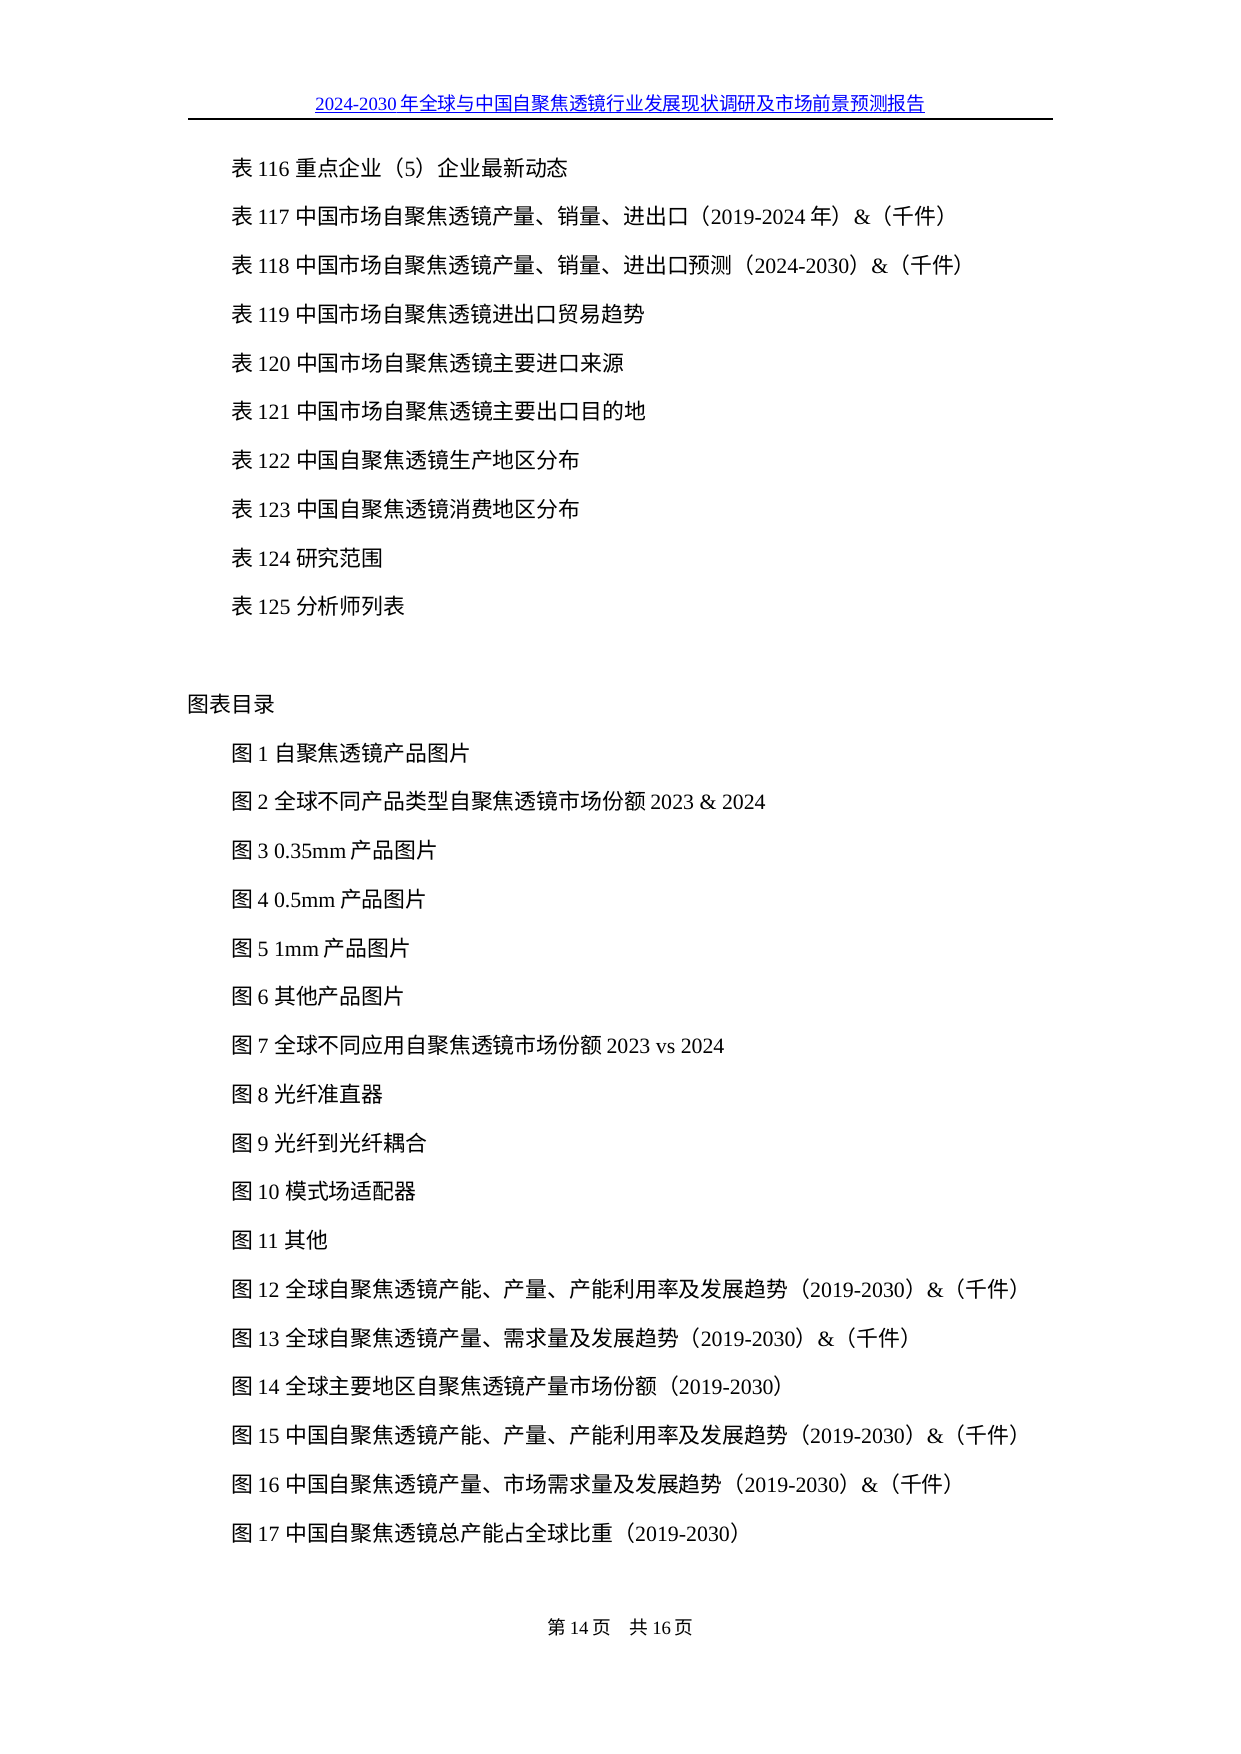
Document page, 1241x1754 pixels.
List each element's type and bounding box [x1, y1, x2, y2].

text [187, 150, 1053, 1548]
